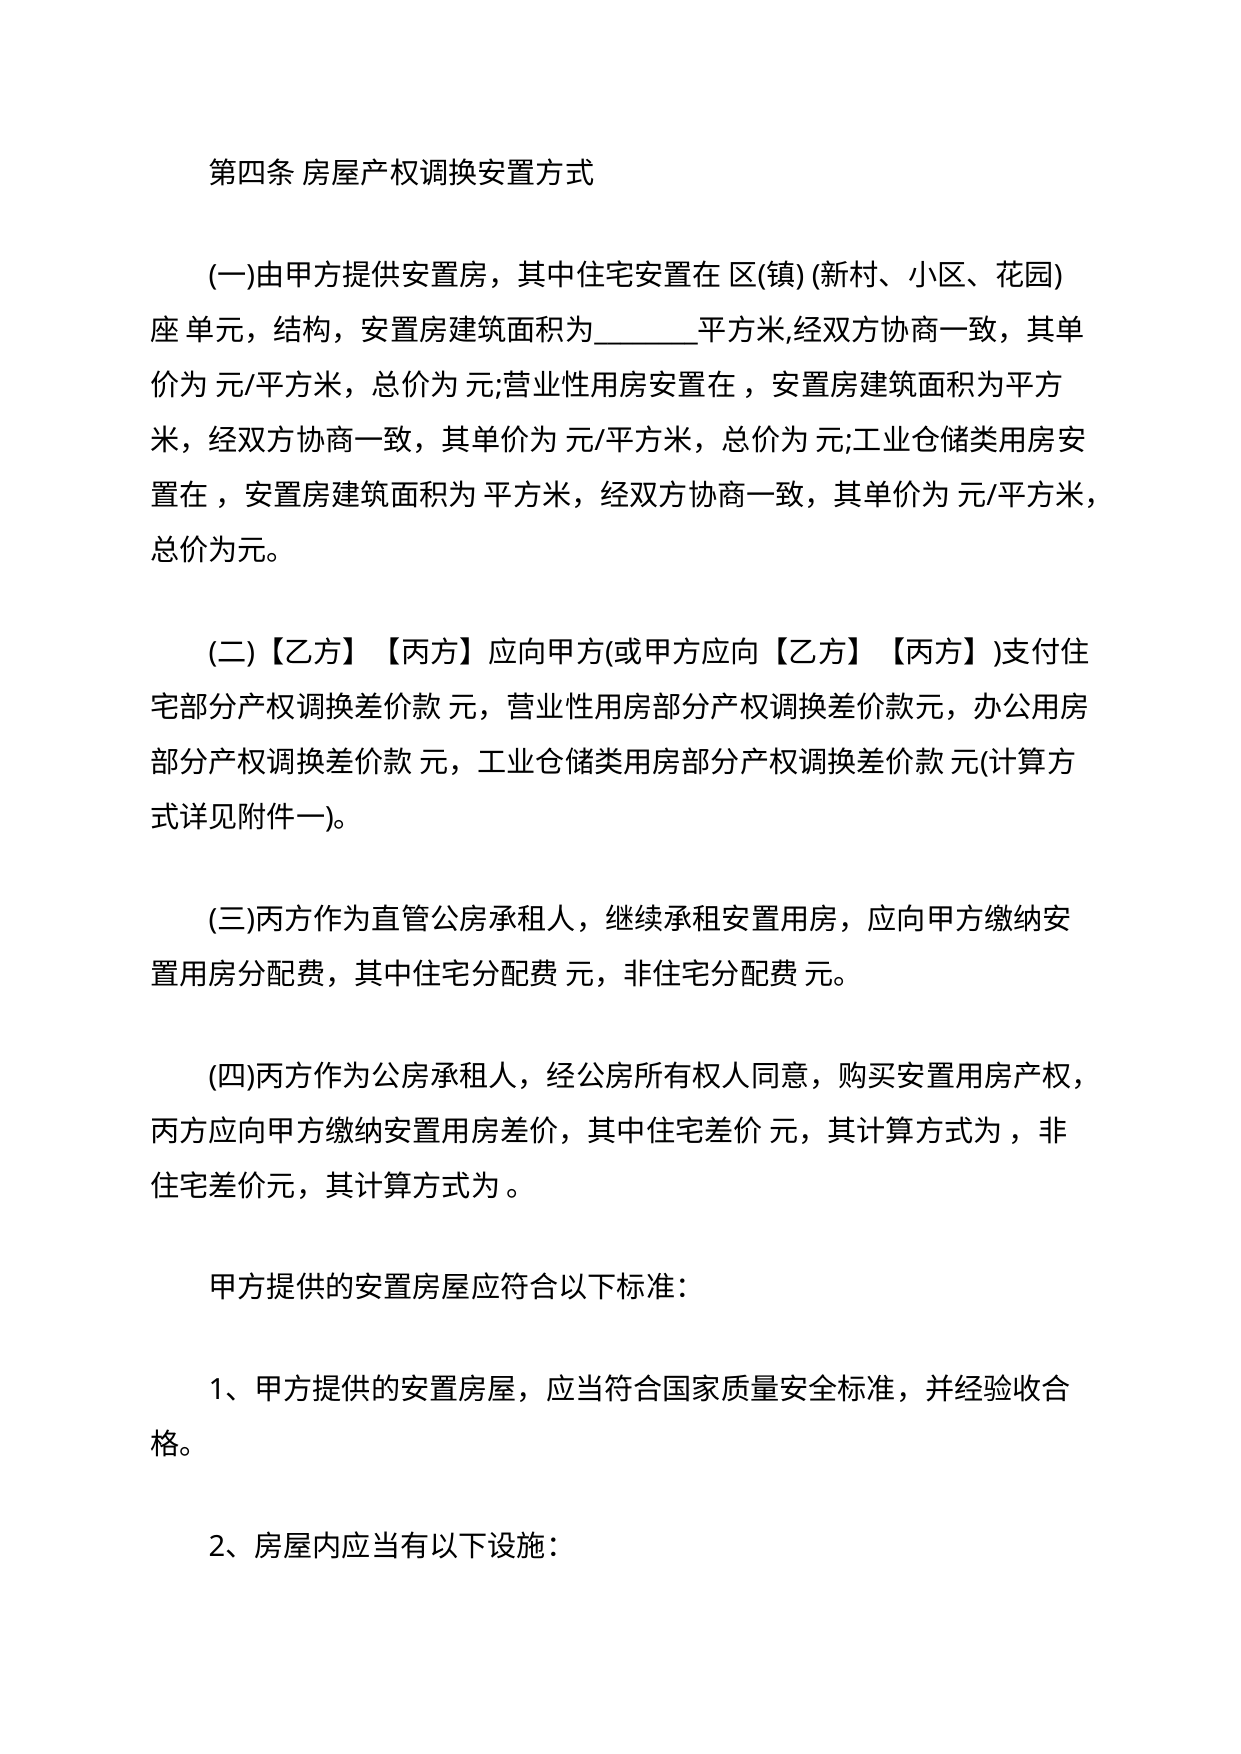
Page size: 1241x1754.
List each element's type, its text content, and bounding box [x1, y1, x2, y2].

text (四)丙方作为公房承租人，经公房所有权人同意，购买安置用房产权，丙方应向甲方缴纳安置用房差价，其中住宅差价 元，其计算方式为 ，非住宅差价元，其计算方式为 。 [150, 1052, 1090, 1204]
text 1、甲方提供的安置房屋，应当符合国家质量安全标准，并经验收合格。 [150, 1366, 1090, 1463]
text 甲方提供的安置房屋应符合以下标准： [150, 1264, 1090, 1306]
text (一)由甲方提供安置房，其中住宅安置在 区(镇) (新村、小区、花园) 座 单元，结构，安置房建筑面积为________平方米,经双方协商一致，其单价为 元/平方米，总价为 元;营业性用房安置在 ，安置房建筑面积为平方米，经双方协商一致，其单价为 元/平方米，总价为 元;工业仓储类用房安置在 ，安置房建筑面积为 平方米，经双方协商一致，其单价为 元/平方米，总价为元。 [150, 252, 1090, 569]
text (二)【乙方】【丙方】应向甲方(或甲方应向【乙方】【丙方】)支付住宅部分产权调换差价款 元，营业性用房部分产权调换差价款元，办公用房部分产权调换差价款 元，工业仓储类用房部分产权调换差价款 元(计算方式详见附件一)。 [150, 628, 1090, 836]
text 第四条 房屋产权调换安置方式 [150, 150, 1090, 192]
text (三)丙方作为直管公房承租人，继续承租安置用房，应向甲方缴纳安置用房分配费，其中住宅分配费 元，非住宅分配费 元。 [150, 895, 1090, 993]
text 2、房屋内应当有以下设施： [150, 1522, 1090, 1565]
